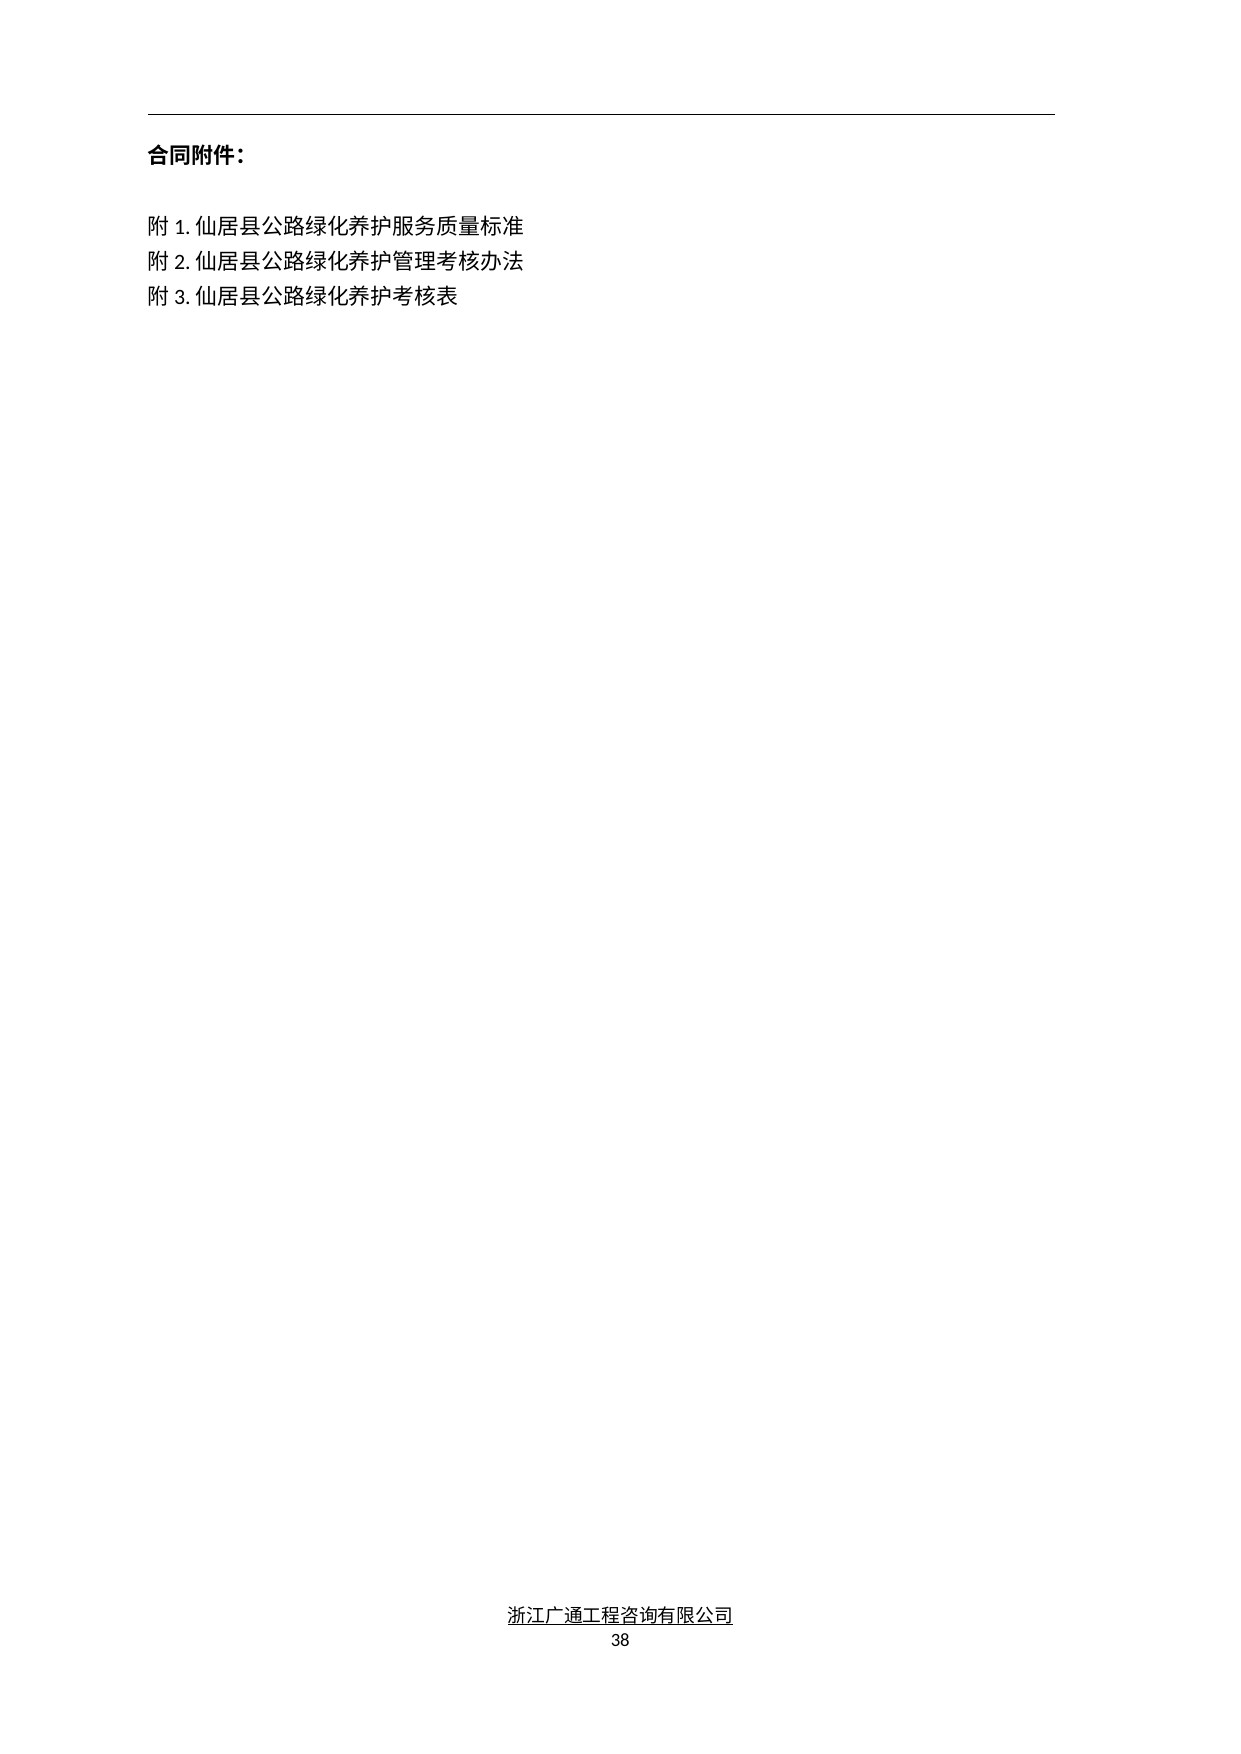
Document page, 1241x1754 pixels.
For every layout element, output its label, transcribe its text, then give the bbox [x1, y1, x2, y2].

text 附3. 仙居县公路绿化养护考核表 [148, 277, 1092, 312]
text 附1. 仙居县公路绿化养护服务质量标准 [148, 206, 1092, 241]
text 附2. 仙居县公路绿化养护管理考核办法 [148, 241, 1092, 277]
text 合同附件： [148, 136, 1092, 171]
